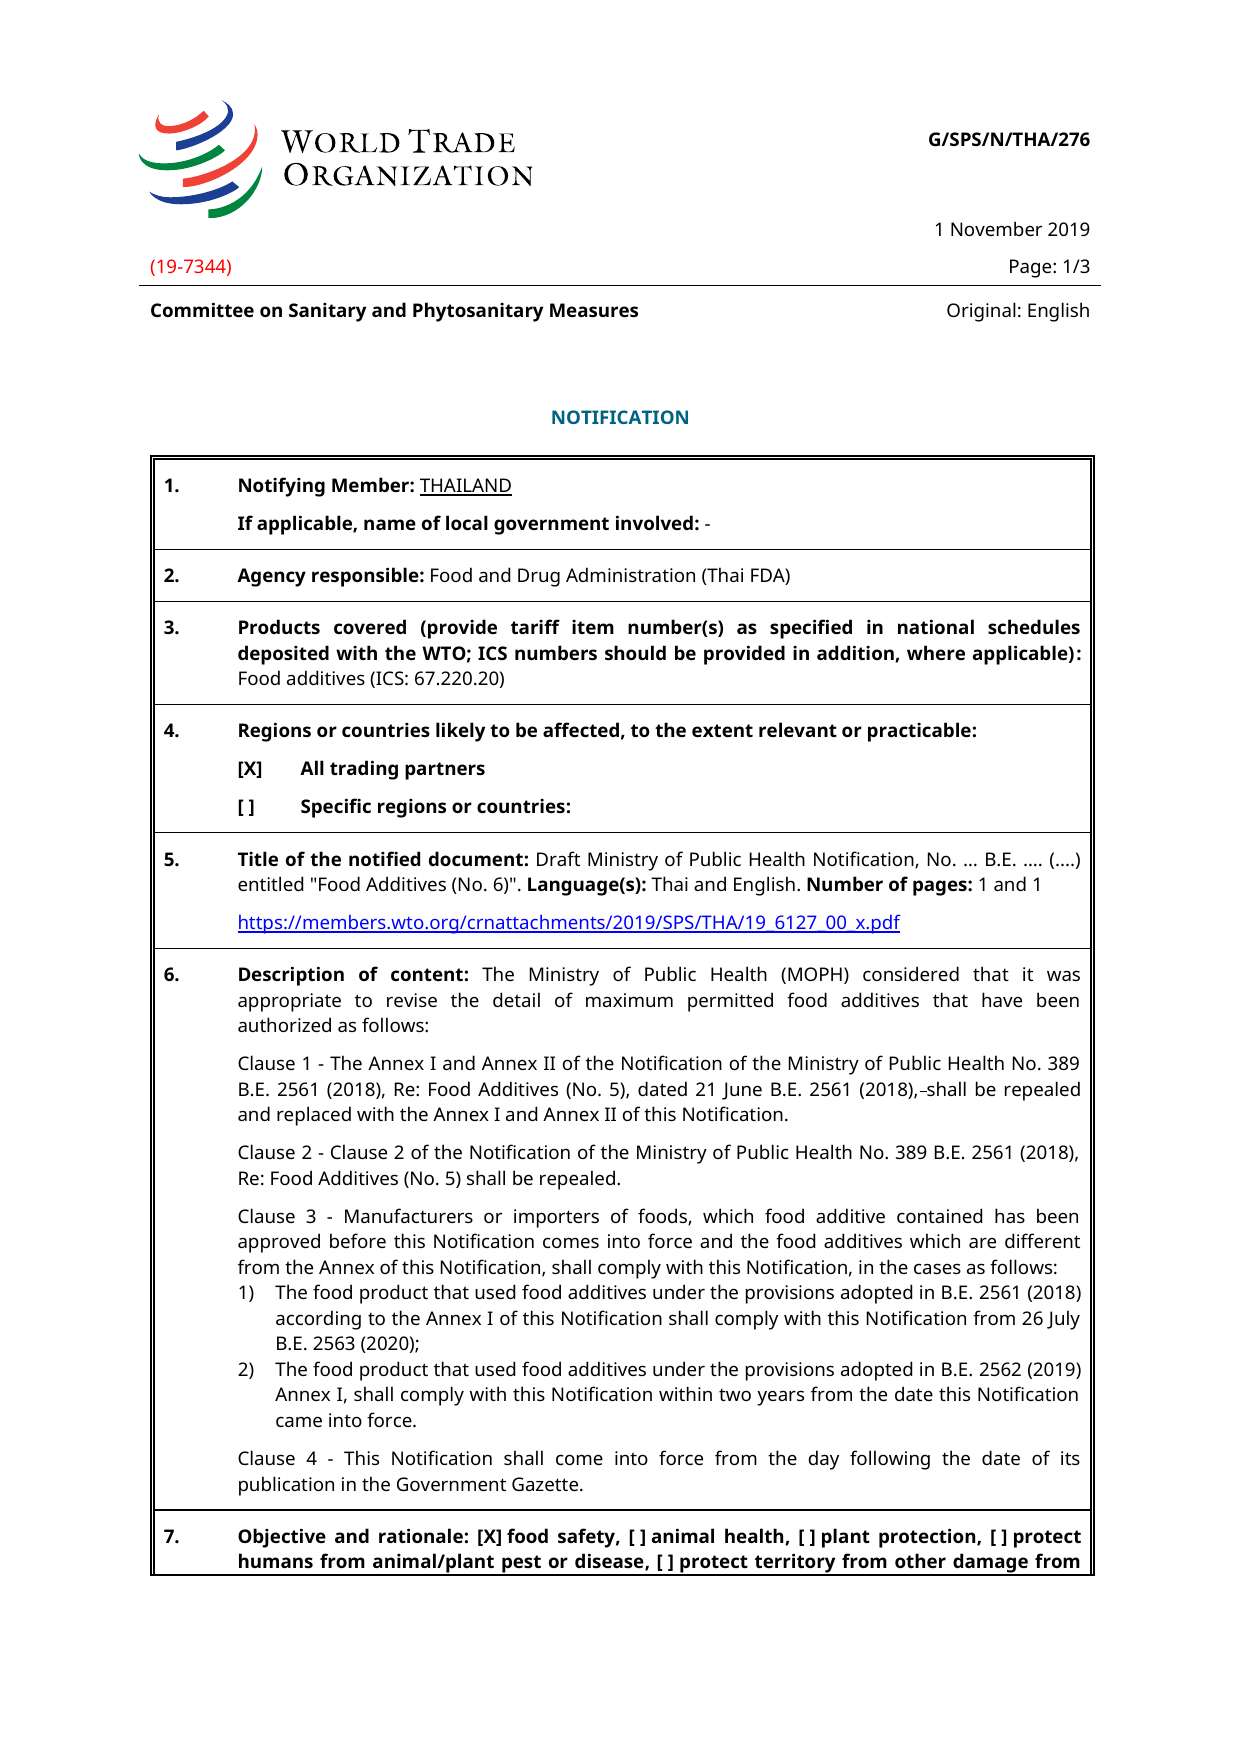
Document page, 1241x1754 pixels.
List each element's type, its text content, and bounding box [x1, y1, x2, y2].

table_cell Agency responsible: Food and Drug Administration (Thai FDA) [226, 550, 1090, 601]
table_cell 3. [155, 602, 226, 704]
table_cell 6. [155, 949, 226, 1509]
table_cell Title of the notified document: Draft Ministry of Public Health Notification, No. … B.E. …. (....) entitled "Food Additives (No. 6)". Language(s): Thai and English. Number of pages: 1 and 1 https://members.wto.org/crnattachments/2019/SPS/THA/19_6127_00_x.pdf [226, 833, 1090, 947]
table_cell 7. [155, 1511, 226, 1574]
table_cell 4. [155, 705, 226, 832]
table_cell Description of content: The Ministry of Public Health (MOPH) considered that it was appropriate to revise the detail of maximum permitted food additives that have been authorized as follows: Clause 1 - The Annex I and Annex II of the Notification of the Ministry of Public Health No. 389 B.E. 2561 (2018), Re: Food Additives (No. 5), dated 21 June B.E. 2561 (2018), shall be repealed and replaced with the Annex I and Annex II of this Notification. Clause 2 - Clause 2 of the Notification of the Ministry of Public Health No. 389 B.E. 2561 (2018), Re: Food Additives (No. 5) shall be repealed. Clause 3 - Manufacturers or importers of foods, which food additive contained has been approved before this Notification comes into force and the food additives which are different from the Annex of this Notification, shall comply with this Notification, in the cases as follows: The food product that used food additives under the provisions adopted in B.E. 2561 (2018) according to the Annex I of this Notification shall comply with this Notification from 26 July B.E. 2563 (2020); The food product that used food additives under the provisions adopted in B.E. 2562 (2019) Annex I, shall comply with this Notification within two years from the date this Notification came into force. Clause 4 - This Notification shall come into force from the day following the date of its publication in the Government Gazette. [226, 949, 1090, 1509]
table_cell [226, 1511, 1090, 1574]
table_cell 2. [155, 550, 226, 601]
table_cell Products covered (provide tariff item number(s) as specified in national schedules deposited with the WTO; ICS numbers should be provided in addition, where applicable): Food additives (ICS: 67.220.20) [226, 602, 1090, 704]
table_header 1. [155, 460, 226, 548]
table_header Notifying Member: Thailand If applicable, name of local government involved: - [226, 460, 1090, 548]
table_cell 5. [155, 833, 226, 947]
table_cell Regions or countries likely to be affected, to the extent relevant or practicable: [X] All trading partners [ ] Specific regions or countries: [226, 705, 1090, 832]
title NOTIFICATION [150, 405, 1090, 430]
